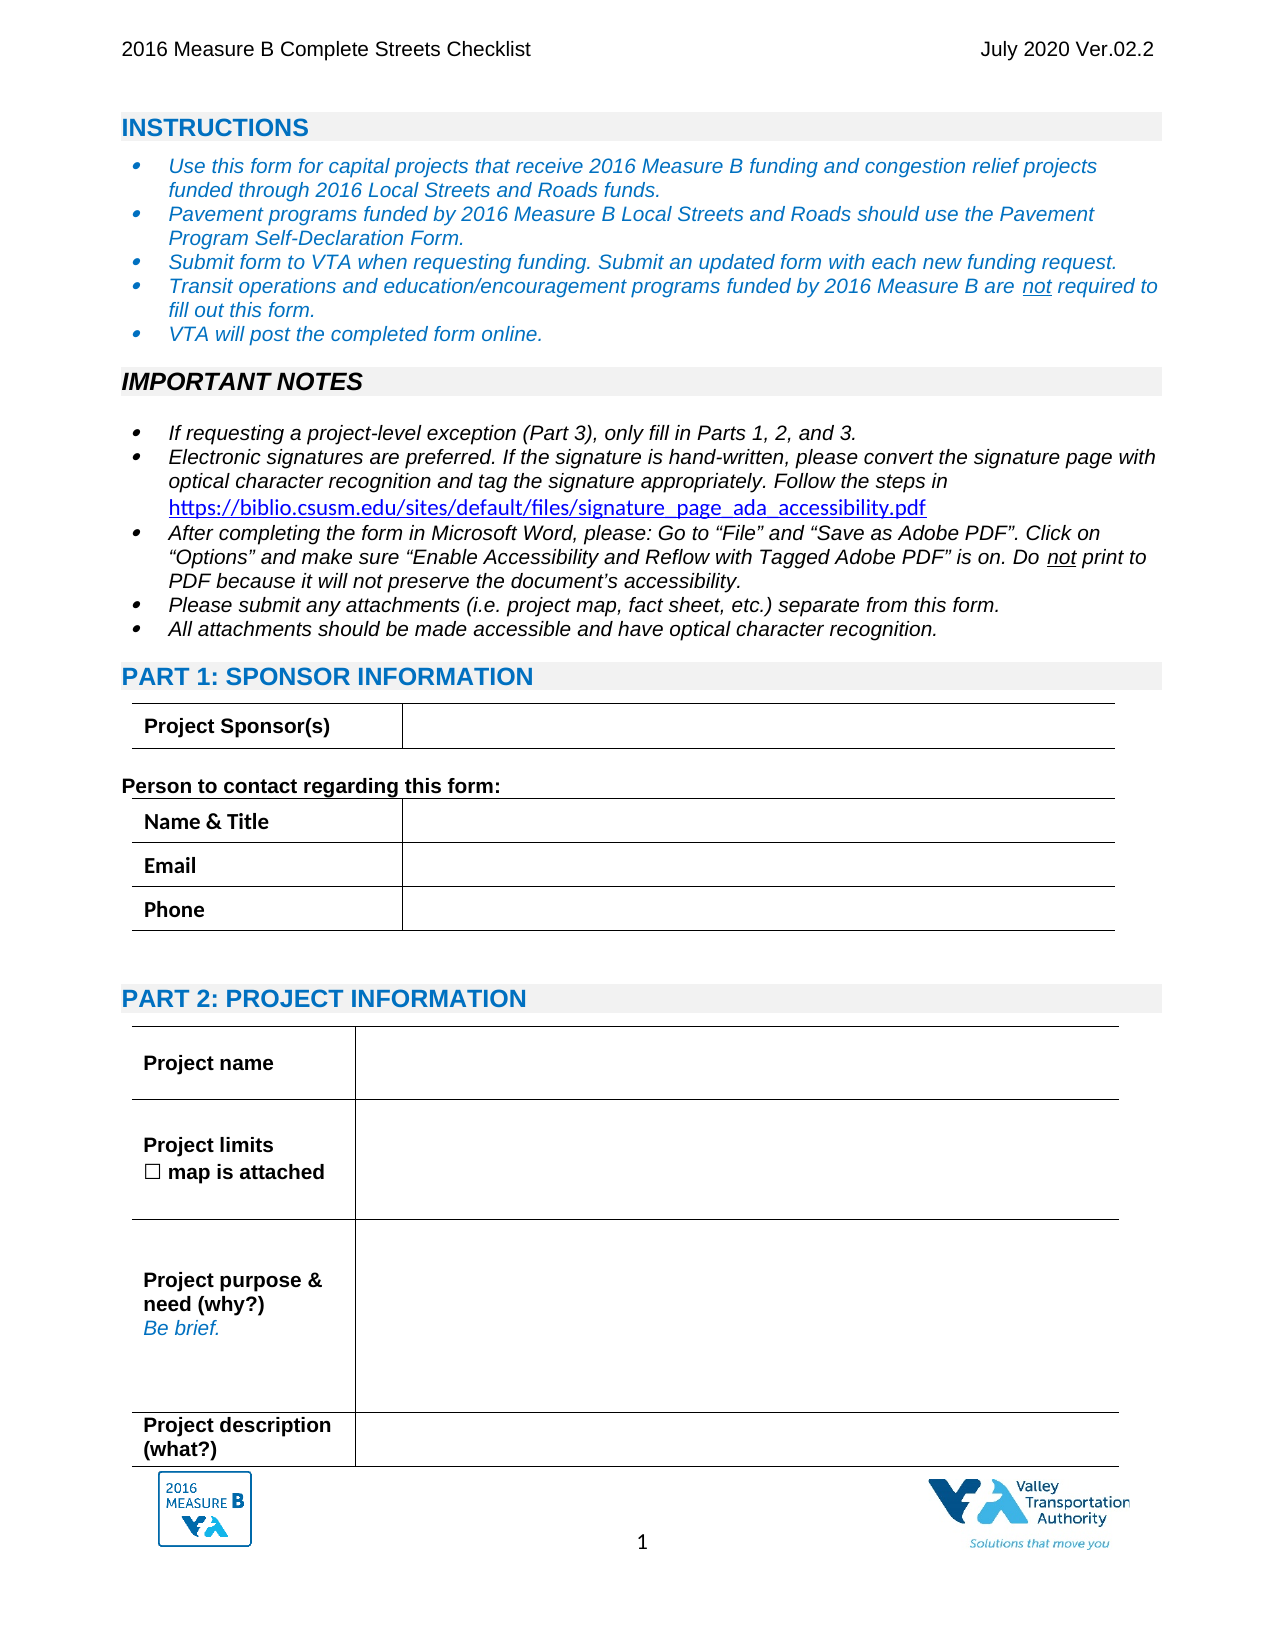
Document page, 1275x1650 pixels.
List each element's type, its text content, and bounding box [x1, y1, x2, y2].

table_cell Project purpose & need (why?) Be brief. [132, 1220, 355, 1412]
list Use this form for capital projects that receive 2016 Measure B funding and congestion relief projects funded through 2016 Local Streets and Roads funds. [131, 154, 1164, 202]
subtitle PART 2: PROJECT INFORMATION [121, 984, 1162, 1013]
table_cell [356, 1413, 1118, 1466]
list Please submit any attachments (i.e. project map, fact sheet, etc.) separate from this form. [131, 593, 1164, 617]
table_header Project Sponsor(s) [132, 704, 402, 748]
table_header Name & Title [132, 799, 402, 842]
table_cell [356, 1100, 1118, 1219]
table_header Project name [132, 1027, 355, 1098]
list Electronic signatures are preferred. If the signature is hand-written, please convert the signature page with optical character recognition and tag the signature appropriately. Follow the steps in https://biblio.csusm.edu/sites/default/files/signature_page_ada_accessibility.pdf [131, 445, 1164, 521]
text Person to contact regarding this form: [121, 774, 1164, 798]
table_cell [356, 1220, 1118, 1412]
picture [928, 1479, 1130, 1550]
table_cell [403, 843, 1115, 886]
subtitle PART 1: SPONSOR INFORMATION [121, 662, 1162, 690]
list Transit operations and education/encouragement programs funded by 2016 Measure B are not required to fill out this form. [131, 274, 1164, 322]
table_header [403, 704, 1115, 748]
table_cell Email [132, 843, 402, 886]
list After completing the form in Microsoft Word, please: Go to “File” and “Save as Adobe PDF”. Click on “Options” and make sure “Enable Accessibility and Reflow with Tagged Adobe PDF” is on. Do not print to PDF because it will not preserve the document’s accessibility. [131, 521, 1164, 593]
subtitle INSTRUCTIONS [121, 112, 1162, 141]
list If requesting a project-level exception (Part 3), only fill in Parts 1, 2, and 3. [131, 421, 1164, 445]
table_header [356, 1027, 1118, 1098]
table_cell Phone [132, 887, 402, 930]
subtitle IMPORTANT NOTES [121, 367, 1162, 396]
table_cell Project description (what?) Be brief. [132, 1413, 355, 1466]
table_cell [403, 887, 1115, 930]
list Pavement programs funded by 2016 Measure B Local Streets and Roads should use the Pavement Program Self-Declaration Form. [131, 202, 1164, 250]
list All attachments should be made accessible and have optical character recognition. [131, 617, 1164, 641]
table_cell Project limits map is attached [132, 1100, 355, 1219]
list Submit form to VTA when requesting funding. Submit an updated form with each new funding request. [131, 250, 1164, 274]
list VTA will post the completed form online. [131, 322, 1164, 346]
table_header [403, 799, 1115, 842]
picture [154, 1467, 261, 1550]
